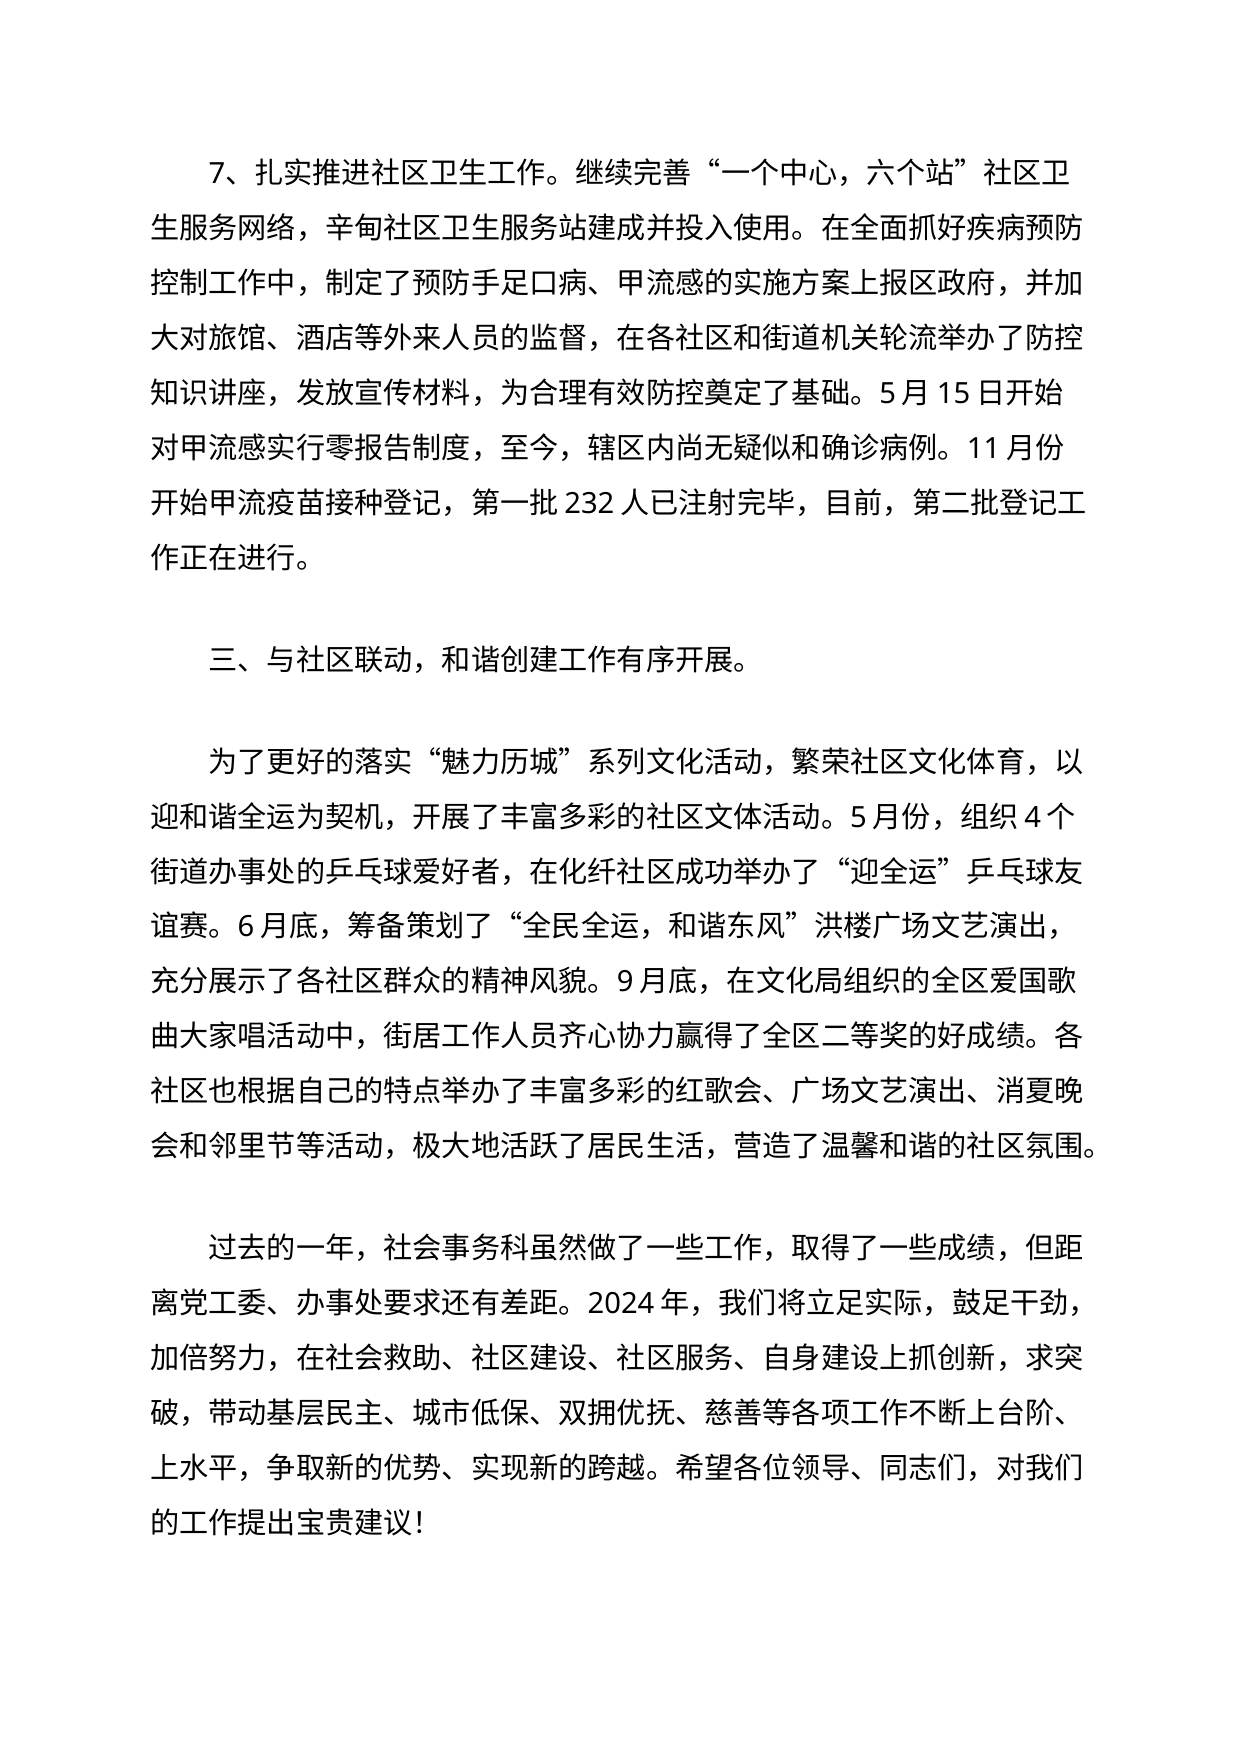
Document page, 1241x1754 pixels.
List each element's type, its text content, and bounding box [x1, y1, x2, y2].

text 7、扎实推进社区卫生工作。继续完善“一个中心，六个站”社区卫生服务网络，辛甸社区卫生服务站建成并投入使用。在全面抓好疾病预防控制工作中，制定了预防手足口病、甲流感的实施方案上报区政府，并加大对旅馆、酒店等外来人员的监督，在各社区和街道机关轮流举办了防控知识讲座，发放宣传材料，为合理有效防控奠定了基础。5月15日开始对甲流感实行零报告制度，至今，辖区内尚无疑似和确诊病例。11月份开始甲流疫苗接种登记，第一批232人已注射完毕，目前，第二批登记工作正在进行。 [150, 150, 1090, 577]
text 三、与社区联动，和谐创建工作有序开展。 [150, 636, 1090, 679]
text 过去的一年，社会事务科虽然做了一些工作，取得了一些成绩，但距离党工委、办事处要求还有差距。2024年，我们将立足实际，鼓足干劲，加倍努力，在社会救助、社区建设、社区服务、自身建设上抓创新，求突破，带动基层民主、城市低保、双拥优抚、慈善等各项工作不断上台阶、上水平，争取新的优势、实现新的跨越。希望各位领导、同志们，对我们的工作提出宝贵建议！ [150, 1224, 1090, 1541]
text 为了更好的落实“魅力历城”系列文化活动，繁荣社区文化体育，以迎和谐全运为契机，开展了丰富多彩的社区文体活动。5月份，组织4个街道办事处的乒乓球爱好者，在化纤社区成功举办了“迎全运”乒乓球友谊赛。6月底，筹备策划了“全民全运，和谐东风”洪楼广场文艺演出，充分展示了各社区群众的精神风貌。9月底，在文化局组织的全区爱国歌曲大家唱活动中，街居工作人员齐心协力赢得了全区二等奖的好成绩。各社区也根据自己的特点举办了丰富多彩的红歌会、广场文艺演出、消夏晚会和邻里节等活动，极大地活跃了居民生活，营造了温馨和谐的社区氛围。 [150, 738, 1090, 1165]
